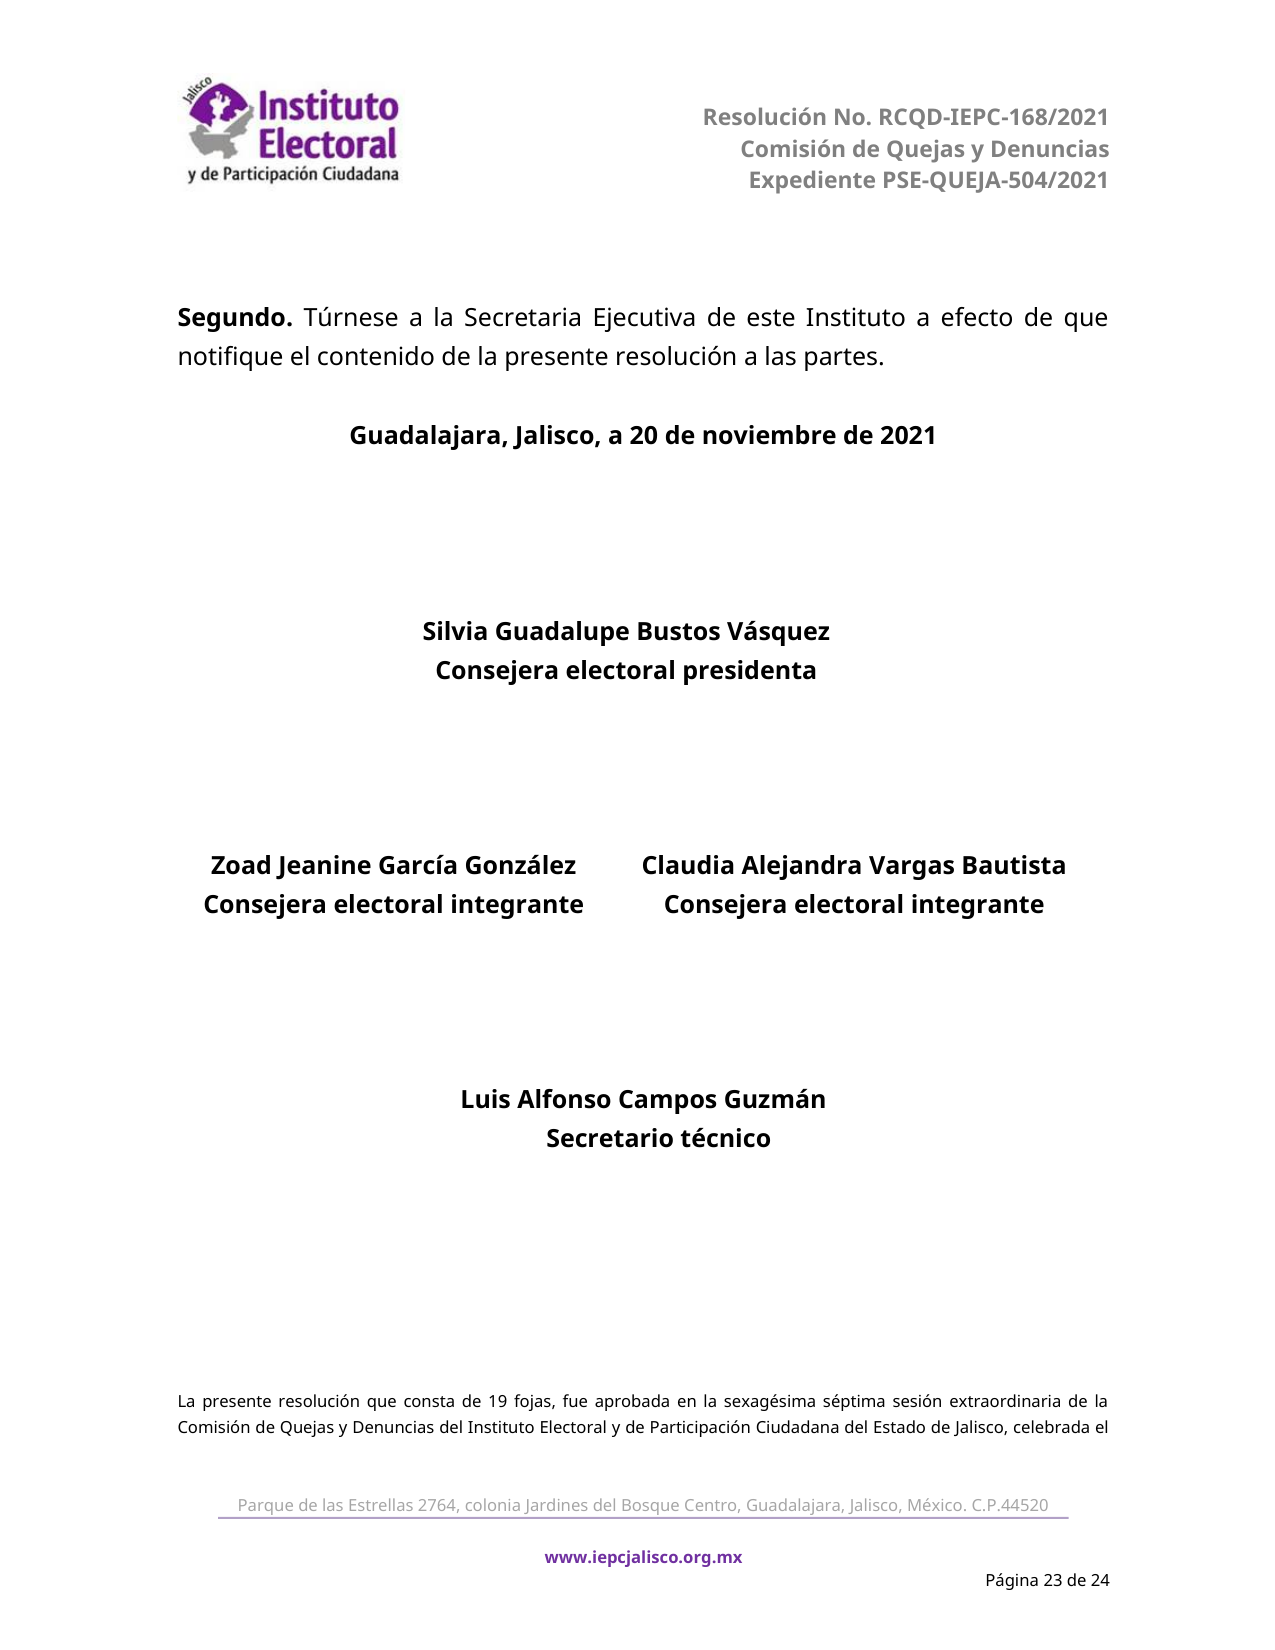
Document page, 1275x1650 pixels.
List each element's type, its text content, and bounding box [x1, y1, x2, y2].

table_header Silvia Guadalupe Bustos Vásquez Consejera electoral presidenta [166, 613, 1087, 691]
table_cell Zoad Jeanine García González Consejera electoral integrante [166, 691, 622, 925]
text Secretario técnico [472, 1121, 1109, 1155]
text Guadalajara, Jalisco, a 20 de noviembre de 2021 [177, 417, 1109, 451]
table_cell Claudia Alejandra Vargas Bautista Consejera electoral integrante [622, 691, 1087, 925]
picture [177, 73, 406, 194]
text Luis Alfonso Campos Guzmán [177, 1082, 1109, 1116]
text Segundo. Túrnese a la Secretaria Ejecutiva de este Instituto a efecto de que notifique el contenido de la presente resolución a las partes. [177, 300, 1109, 373]
